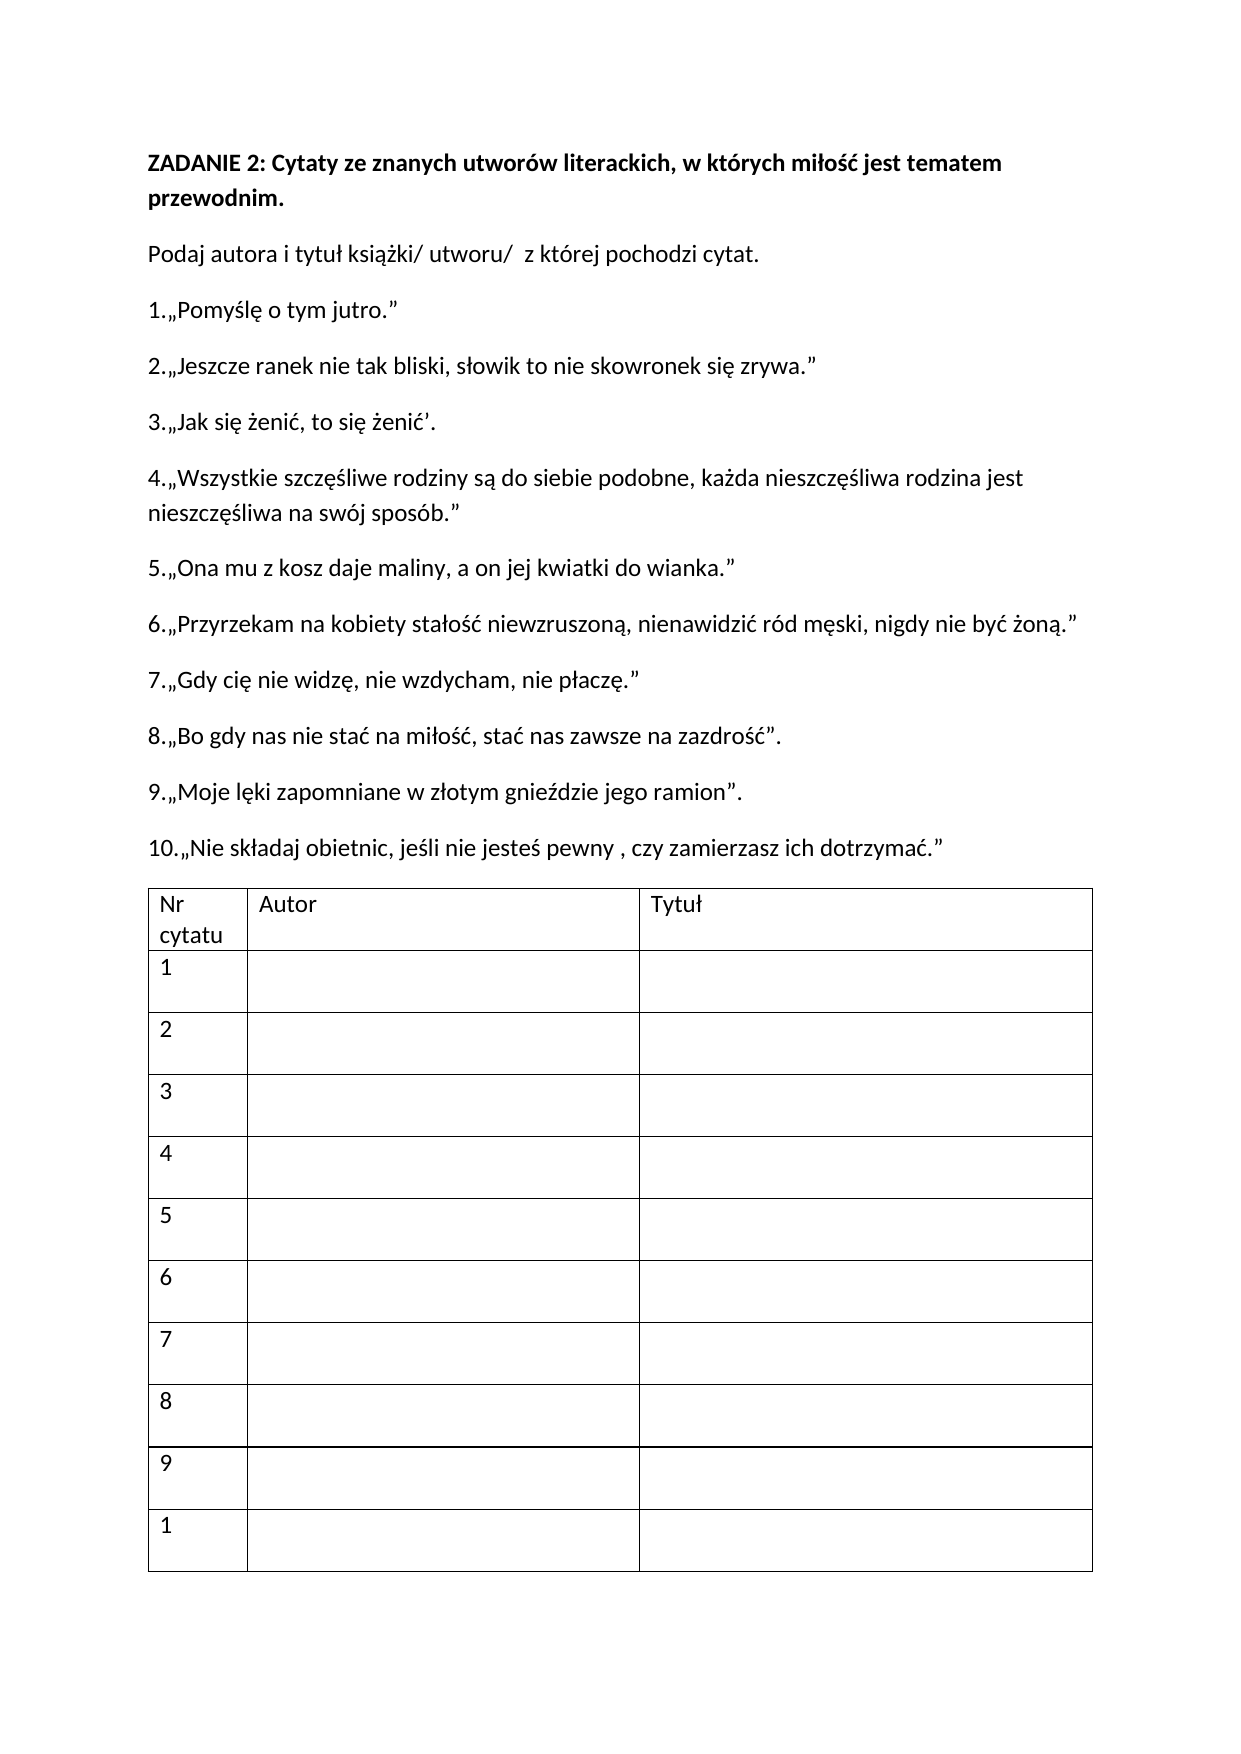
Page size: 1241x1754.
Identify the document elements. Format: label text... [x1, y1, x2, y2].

table_cell [640, 1075, 1092, 1136]
table_cell [248, 1075, 639, 1136]
table_cell 5 [149, 1199, 247, 1260]
table_cell [640, 1323, 1092, 1384]
text 3.„Jak się żenić, to się żenić’. [148, 406, 1093, 436]
text 7.„Gdy cię nie widzę, nie wzdycham, nie płaczę.” [148, 664, 1093, 695]
table_cell [248, 951, 639, 1012]
text 10.„Nie składaj obietnic, jeśli nie jesteś pewny , czy zamierzasz ich dotrzymać.” [148, 832, 1093, 862]
table_cell [640, 1137, 1092, 1198]
table_cell 9 [149, 1448, 247, 1508]
table_header Autor [248, 889, 639, 950]
table_cell [640, 1385, 1092, 1446]
table_cell 2 [149, 1013, 247, 1074]
text 2.„Jeszcze ranek nie tak bliski, słowik to nie skowronek się zrywa.” [148, 350, 1093, 381]
table_header Nr cytatu [149, 889, 247, 950]
table_header Tytuł [640, 889, 1092, 950]
table_cell 3 [149, 1075, 247, 1136]
table_cell [248, 1137, 639, 1198]
table_cell [640, 1510, 1092, 1571]
table_cell [248, 1385, 639, 1446]
table_cell [640, 951, 1092, 1012]
table_cell 8 [149, 1385, 247, 1446]
table_cell [248, 1199, 639, 1260]
table_cell 1 [149, 951, 247, 1012]
table_cell 7 [149, 1323, 247, 1384]
table_cell [248, 1448, 639, 1508]
text 6.„Przyrzekam na kobiety stałość niewzruszoną, nienawidzić ród męski, nigdy nie być żoną.” [148, 608, 1093, 639]
table_cell [248, 1013, 639, 1074]
table_cell [248, 1510, 639, 1571]
table_cell [640, 1448, 1092, 1508]
table_cell [640, 1261, 1092, 1322]
text 5.„Ona mu z kosz daje maliny, a on jej kwiatki do wianka.” [148, 553, 1093, 583]
text 8.„Bo gdy nas nie stać na miłość, stać nas zawsze na zazdrość”. [148, 720, 1093, 751]
text Podaj autora i tytuł książki/ utworu/ z której pochodzi cytat. [148, 238, 1093, 269]
table_cell [248, 1323, 639, 1384]
table_cell 6 [149, 1261, 247, 1322]
text 1.„Pomyślę o tym jutro.” [148, 294, 1093, 325]
table_cell [640, 1199, 1092, 1260]
table_cell [640, 1013, 1092, 1074]
table_cell 1 [149, 1510, 247, 1571]
table_cell 4 [149, 1137, 247, 1198]
text 9.„Moje lęki zapomniane w złotym gnieździe jego ramion”. [148, 776, 1093, 806]
text ZADANIE 2: Cytaty ze znanych utworów literackich, w których miłość jest tematem przewodnim. [148, 148, 1093, 213]
table_cell [248, 1261, 639, 1322]
text 4.„Wszystkie szczęśliwe rodziny są do siebie podobne, każda nieszczęśliwa rodzina jest nieszczęśliwa na swój sposób.” [148, 462, 1093, 527]
